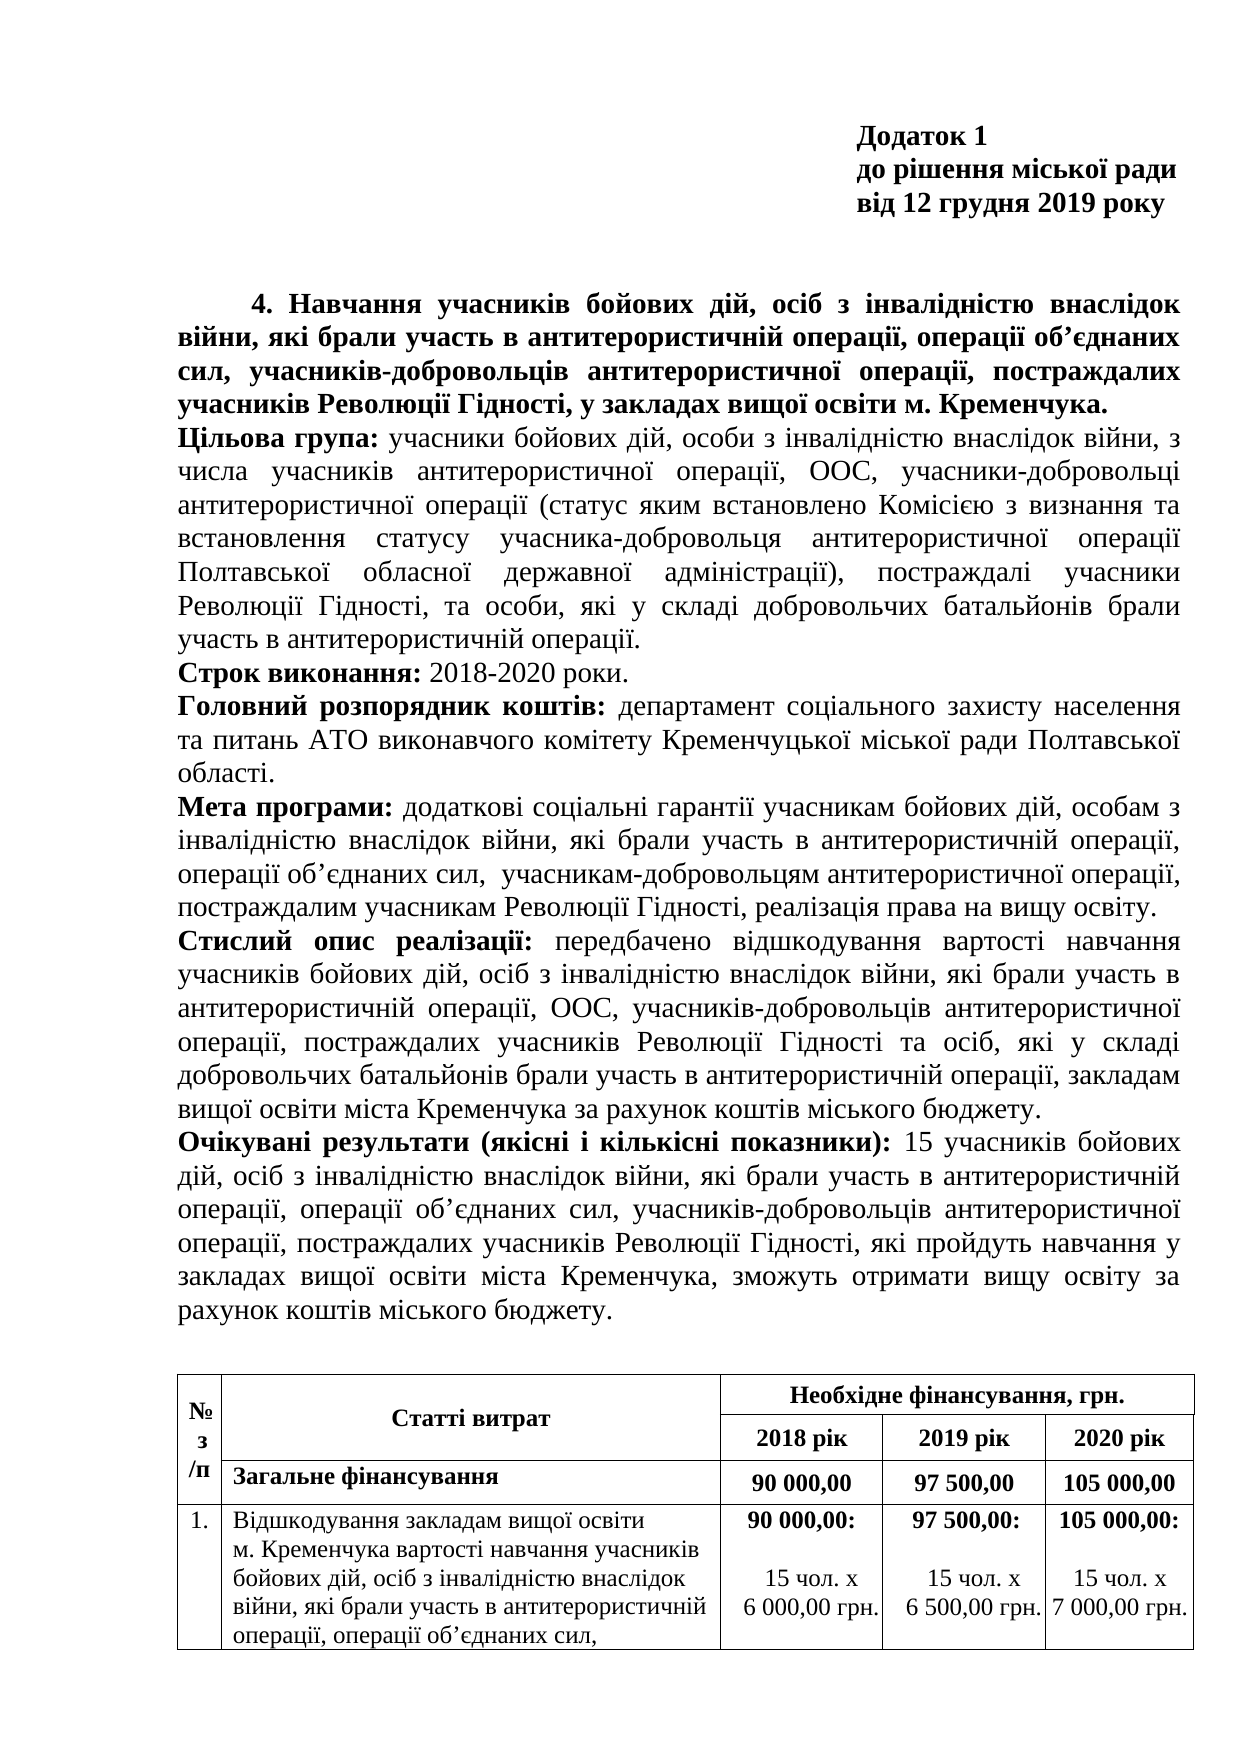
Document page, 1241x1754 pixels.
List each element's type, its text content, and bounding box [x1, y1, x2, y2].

table_header Необхідне фінансування, грн. [721, 1375, 1194, 1414]
table_cell 97 500,00 [883, 1461, 1045, 1504]
text Стислий опис реалізації: передбачено відшкодування вартості навчання учасників бойових дій, осіб з інвалідністю внаслідок війни, які брали участь в антитерористичній операції, ООС, учасників-добровольців антитерористичної операції, постраждалих учасників Революції Гідності та осіб, які у складі добровольчих батальйонів брали участь в антитерористичній операції, закладам вищої освіти міста Кременчука за рахунок коштів міського бюджету. [177, 923, 1181, 1124]
text від 12 грудня 2019 року [856, 185, 1181, 219]
table_cell 2020 рік [1046, 1415, 1193, 1460]
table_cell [222, 1505, 720, 1649]
table_cell 90 000,00 [721, 1461, 882, 1504]
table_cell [721, 1505, 882, 1649]
text Цільова група: учасники бойових дій, особи з інвалідністю внаслідок війни, з числа учасників антитерористичної операції, ООС, учасники-добровольці антитерористичної операції (статус яким встановлено Комісією з визнання та встановлення статусу учасника-добровольця антитерористичної операції Полтавської обласної державної адміністрації), постраждалі учасники Революції Гідності, та особи, які у складі добровольчих батальйонів брали участь в антитерористичній операції. [177, 420, 1181, 655]
table_header Статті витрат [222, 1375, 720, 1460]
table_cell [1046, 1505, 1193, 1649]
table_cell 2018 рік [721, 1415, 882, 1460]
text Головний розпорядник коштів: департамент соціального захисту населення та питань АТО виконавчого комітету Кременчуцької міської ради Полтавської області. [177, 688, 1181, 789]
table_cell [883, 1505, 1045, 1649]
text Додаток 1 [856, 118, 1181, 152]
text Строк виконання: 2018-2020 роки. [177, 655, 1181, 688]
text 4. Навчання учасників бойових дій, осіб з інвалідністю внаслідок війни, які брали участь в антитерористичній операції, операції об’єднаних сил, учасників-добровольців антитерористичної операції, постраждалих учасників Революції Гідності, у закладах вищої освіти м. Кременчука. [177, 286, 1181, 420]
table_cell Загальне фінансування [222, 1461, 720, 1504]
text до рішення міської ради [856, 152, 1181, 185]
table_cell 105 000,00 [1046, 1461, 1193, 1504]
text Очікувані результати (якісні і кількісні показники): 15 учасників бойових дій, осіб з інвалідністю внаслідок війни, які брали участь в антитерористичній операції, операції об’єднаних сил, учасників-добровольців антитерористичної операції, постраждалих учасників Революції Гідності, які пройдуть навчання у закладах вищої освіти міста Кременчука, зможуть отримати вищу освіту за рахунок коштів міського бюджету. [177, 1124, 1181, 1326]
table_header № з/п [178, 1375, 221, 1504]
text Мета програми: додаткові соціальні гарантії учасникам бойових дій, особам з інвалідністю внаслідок війни, які брали участь в антитерористичній операції, операції об’єднаних сил, учасникам-добровольцям антитерористичної операції, постраждалим учасникам Революції Гідності, реалізація права на вищу освіту. [177, 789, 1181, 923]
table_cell 2019 рік [883, 1415, 1045, 1460]
table_cell 1. [178, 1505, 221, 1649]
